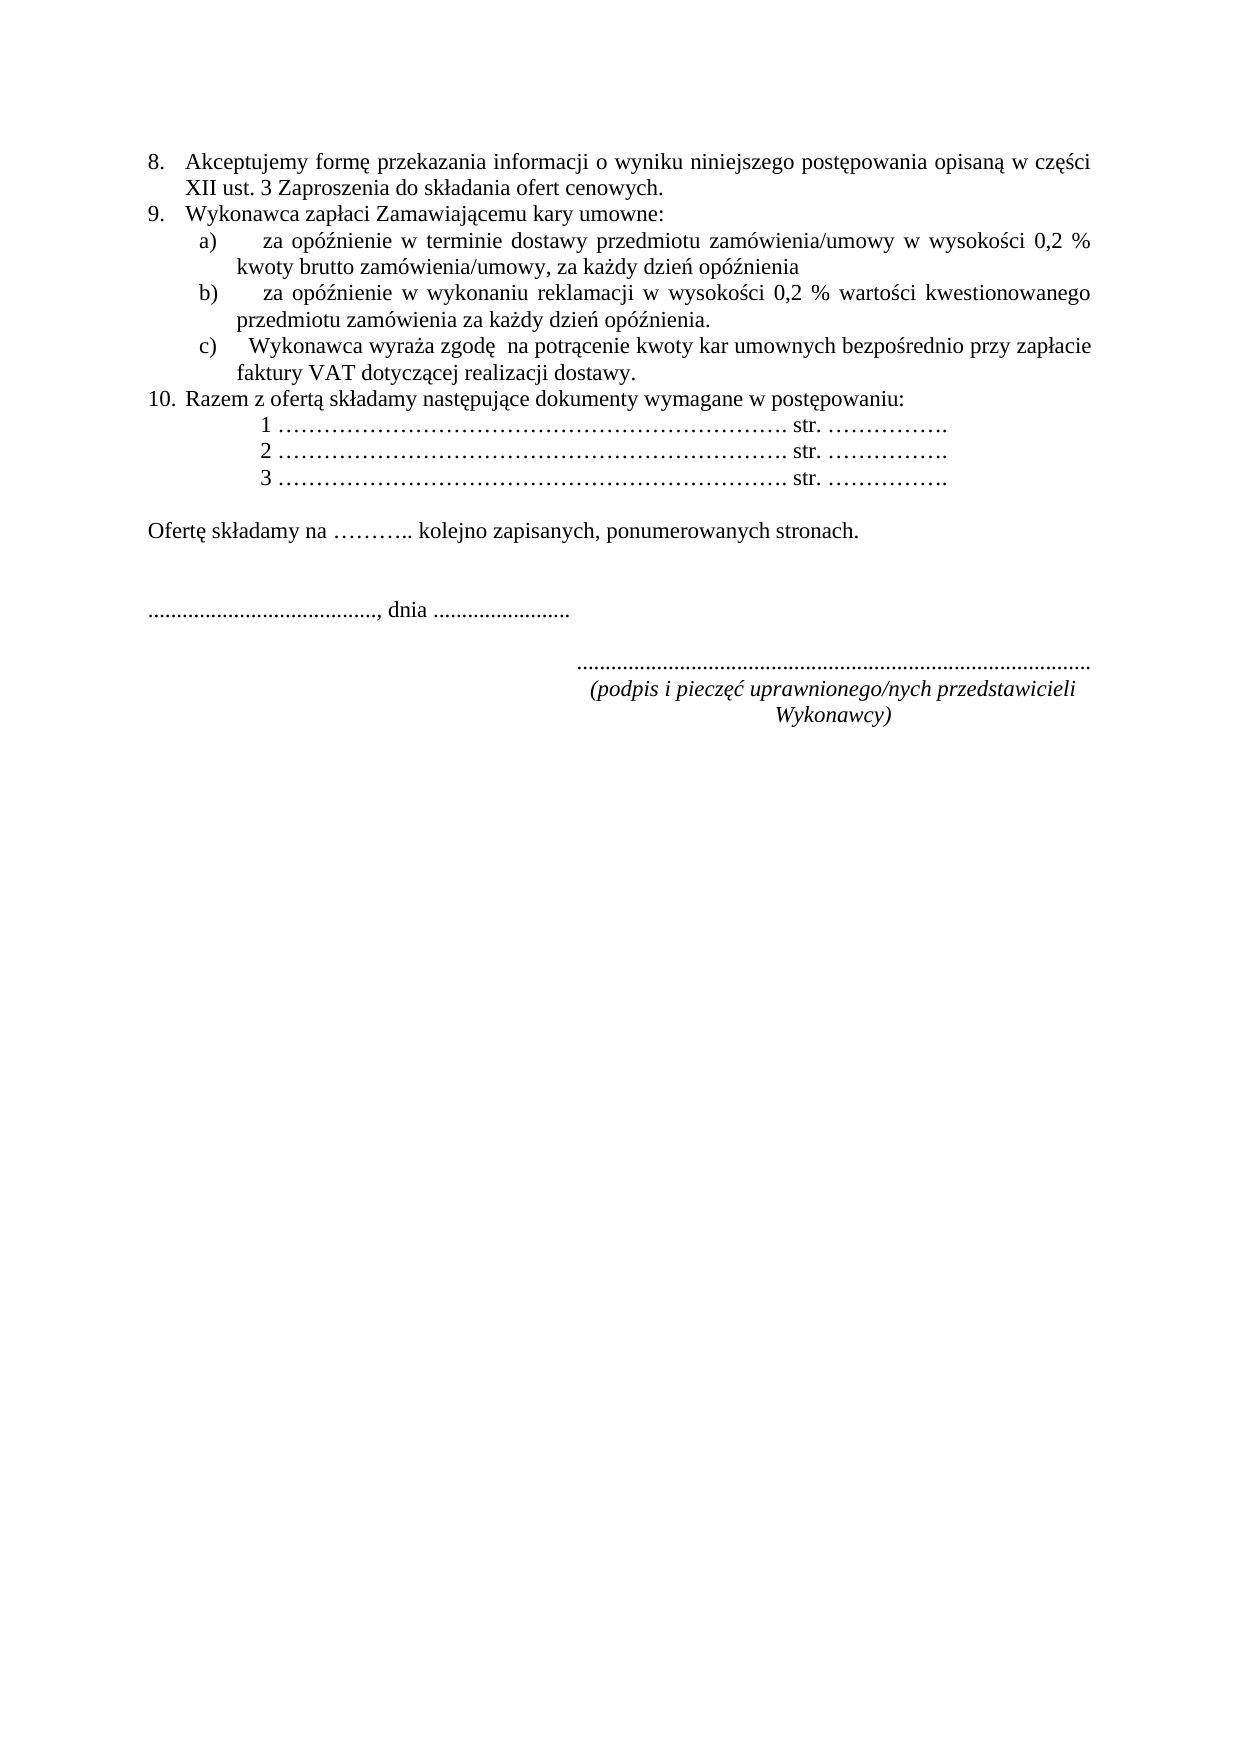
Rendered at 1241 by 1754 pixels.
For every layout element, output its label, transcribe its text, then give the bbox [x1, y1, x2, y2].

list za opóźnienie w terminie dostawy przedmiotu zamówienia/umowy w wysokości 0,2 % kwoty brutto zamówienia/umowy, za każdy dzień opóźnienia [199, 227, 1092, 279]
text 2 …………………………………………………………. str. ……………. [260, 438, 1092, 464]
text 3 …………………………………………………………. str. ……………. [260, 464, 1092, 490]
list za opóźnienie w wykonaniu reklamacji w wysokości 0,2 % wartości kwestionowanego przedmiotu zamówienia za każdy dzień opóźnienia. [199, 279, 1092, 332]
list Wykonawca wyraża zgodę na potrącenie kwoty kar umownych bezpośrednio przy zapłacie faktury VAT dotyczącej realizacji dostawy. [199, 332, 1092, 385]
text 1 …………………………………………………………. str. ……………. [224, 411, 1092, 438]
text ........................................, dnia ........................ [148, 596, 1092, 622]
text .......................................................................................... [576, 648, 1092, 675]
list Akceptujemy formę przekazania rmacji o wyniku niniejszego postępowania opisaną w części XII ust. 3 Zaproszenia do składania ofert cenowych. [148, 148, 1092, 200]
list Razem z ofertą składamy następujące dokumenty wymagane w postępowaniu: [148, 385, 1092, 411]
text Ofertę składamy na ……….. kolejno zapisanych, ponumerowanych stronach. [148, 517, 1092, 543]
text (podpis i pieczęć uprawnionego/nych przedstawicieli Wykonawcy) [576, 675, 1092, 727]
list Wykonawca zapłaci Zamawiającemu kary umowne: [148, 200, 1092, 227]
